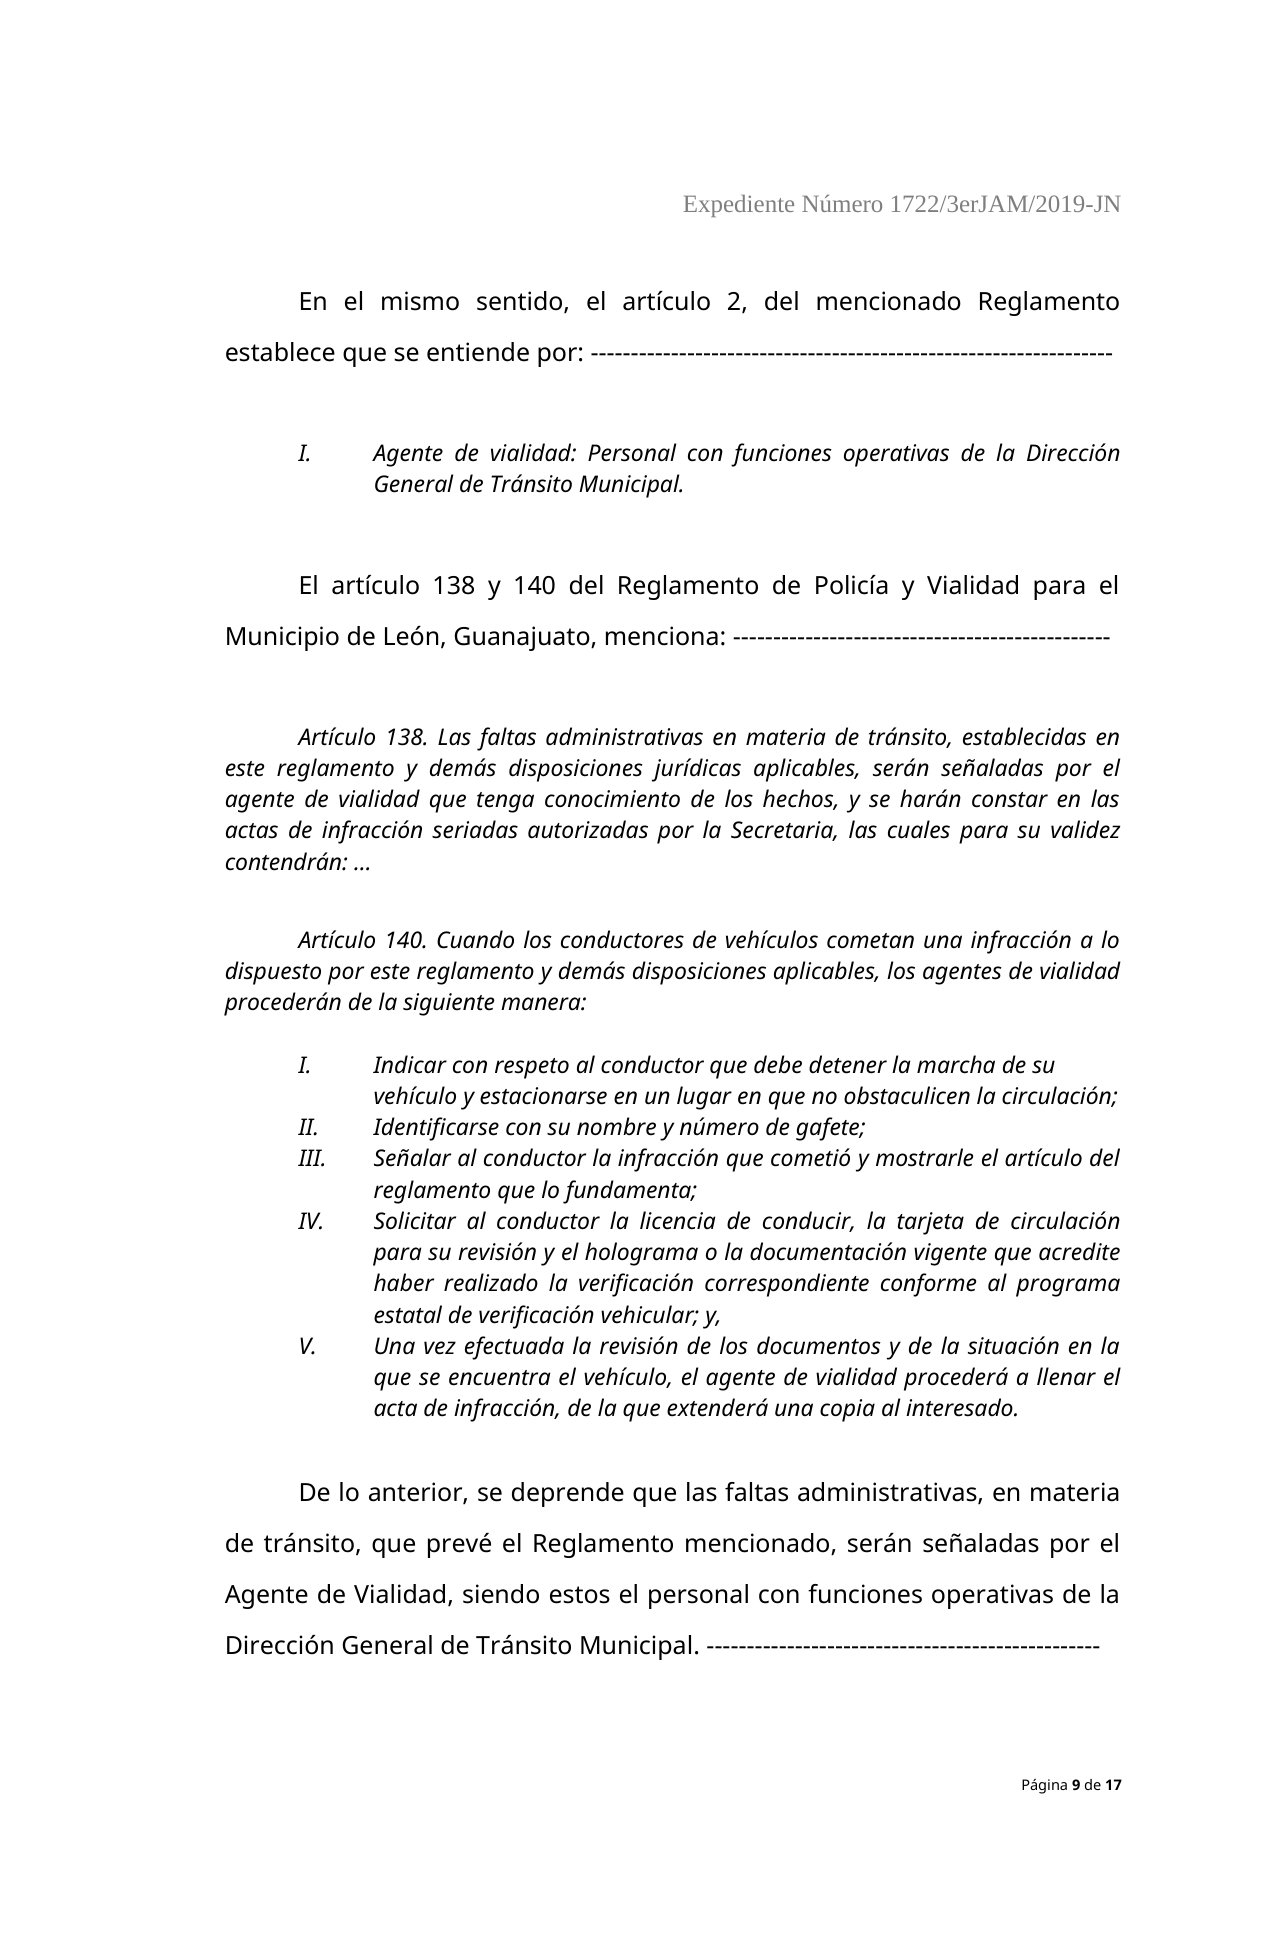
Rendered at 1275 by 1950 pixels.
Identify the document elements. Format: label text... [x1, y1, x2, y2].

text Artículo 138. Las faltas administrativas en materia de tránsito, establecidas en este reglamento y demás disposiciones jurídicas aplicables, serán señaladas por el agente de vialidad que tenga conocimiento de los hechos, y se harán constar en las actas de infracción seriadas autorizadas por la Secretaria, las cuales para su validez contendrán: … [224, 720, 1121, 877]
text De lo anterior, se deprende que las faltas administrativas, en materia de tránsito, que prevé el Reglamento mencionado, serán señaladas por el Agente de Vialidad, siendo estos el personal con funciones operativas de la Dirección General de Tránsito Municipal. ------------------------------------------------- [224, 1474, 1121, 1662]
list Indicar con respeto al conductor que debe detener la marcha de su vehículo y estacionarse en un lugar en que no obstaculicen la circulación; [298, 1048, 1121, 1111]
list Agente de vialidad: Personal con funciones operativas de la Dirección General de Tránsito Municipal. [298, 437, 1121, 499]
list Solicitar al conductor la licencia de conducir, la tarjeta de circulación para su revisión y el holograma o la documentación vigente que acredite haber realizado la verificación correspondiente conforme al programa estatal de verificación vehicular; y, [298, 1205, 1121, 1330]
text El artículo 138 y 140 del Reglamento de Policía y Vialidad para el Municipio de León, Guanajuato, menciona: ----------------------------------------------- [224, 567, 1121, 652]
list Señalar al conductor la infracción que cometió y mostrarle el artículo del reglamento que lo fundamenta; [298, 1142, 1121, 1205]
text En el mismo sentido, el artículo 2, del mencionado Reglamento establece que se entiende por: ----------------------------------------------------------------- [224, 283, 1121, 369]
list Una vez efectuada la revisión de los documentos y de la situación en la que se encuentra el vehículo, el agente de vialidad procederá a llenar el acta de infracción, de la que extenderá una copia al interesado. [298, 1330, 1121, 1423]
list Identificarse con su nombre y número de gafete; [298, 1111, 1121, 1142]
text Artículo 140. Cuando los conductores de vehículos cometan una infracción a lo dispuesto por este reglamento y demás disposiciones aplicables, los agentes de vialidad procederán de la siguiente manera: [224, 923, 1121, 1017]
